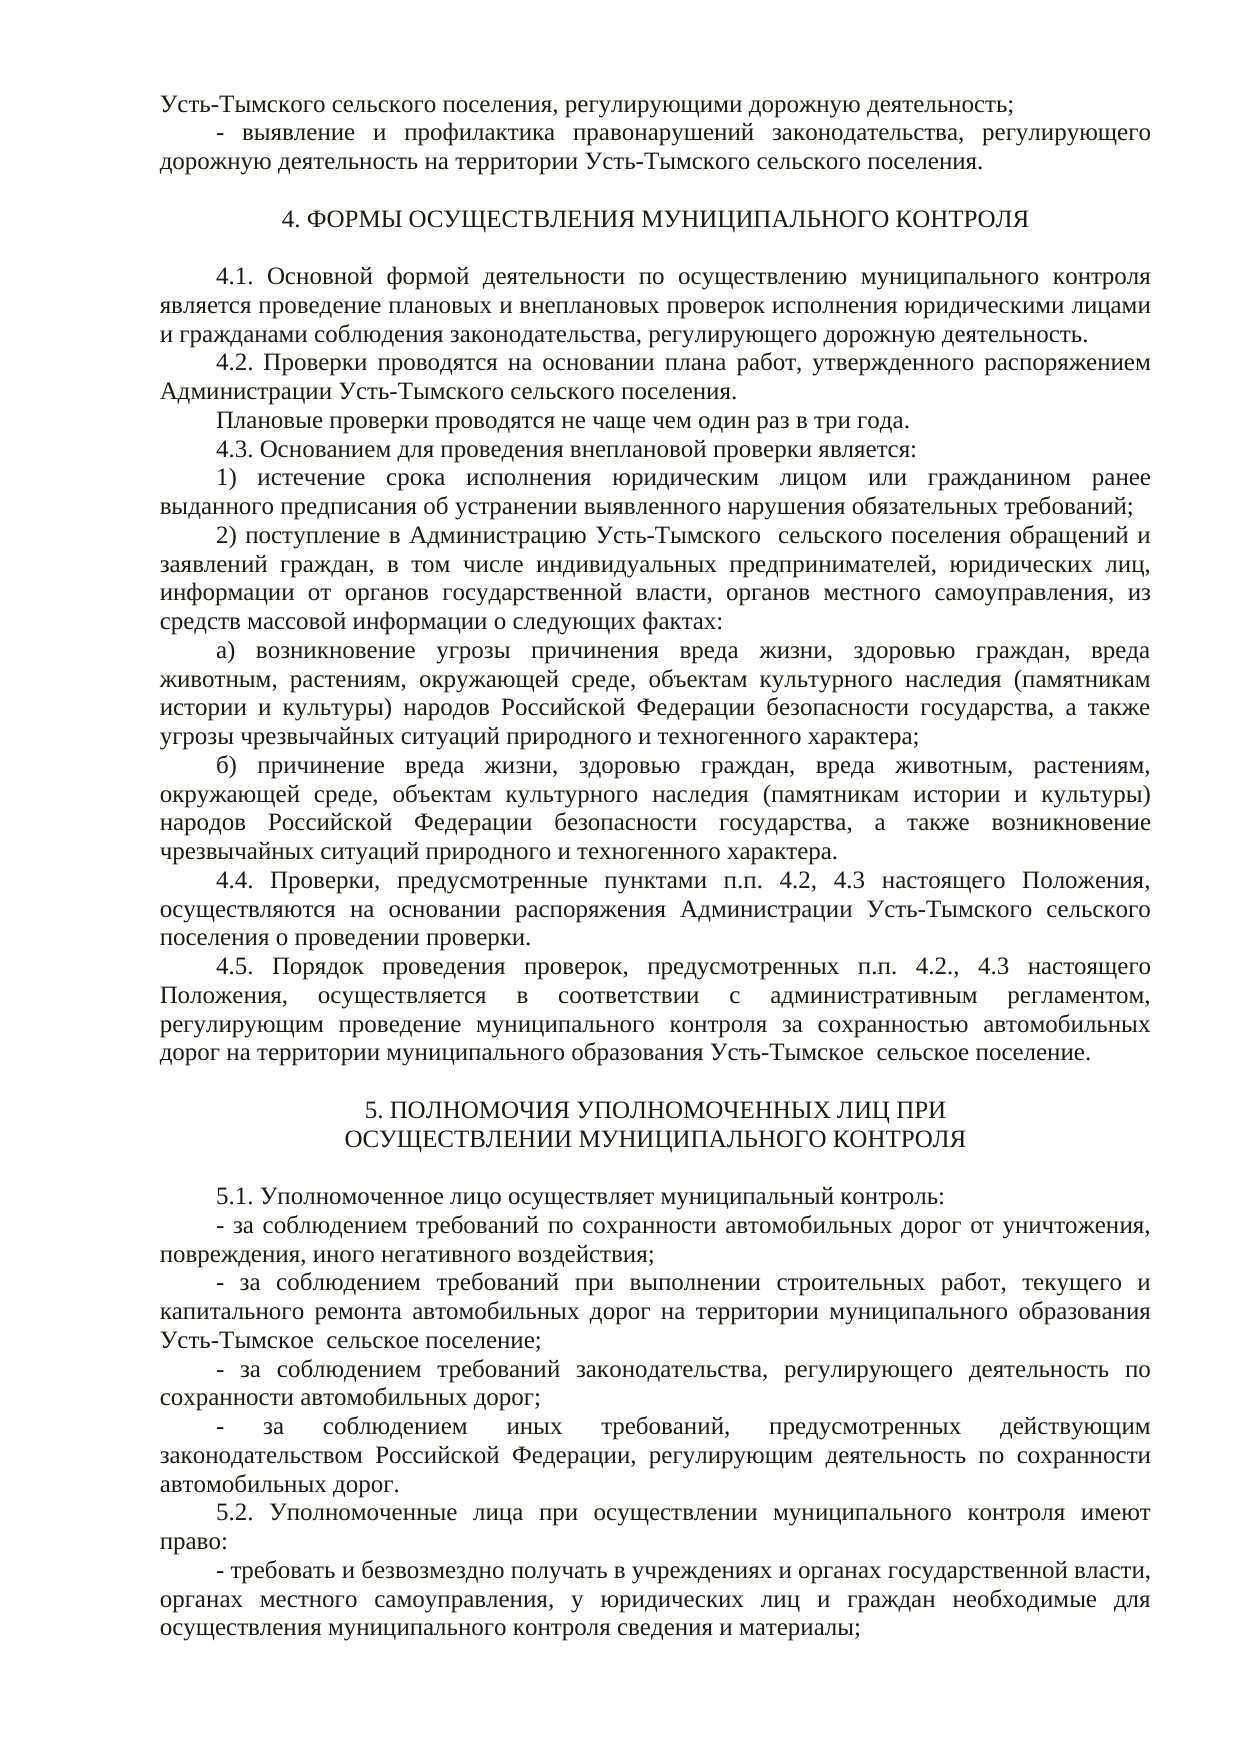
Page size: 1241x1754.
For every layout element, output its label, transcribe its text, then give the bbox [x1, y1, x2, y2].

text 5.1. Уполномоченное лицо осуществляет муниципальный контроль: [159, 1181, 1152, 1210]
text - за соблюдением требований при выполнении строительных работ, текущего и капитального ремонта автомобильных дорог на территории муниципального образования Усть-Тымское сельское поселение; [159, 1267, 1152, 1354]
text - за соблюдением требований законодательства, регулирующего деятельность по сохранности автомобильных дорог; [159, 1354, 1152, 1411]
text - за соблюдением требований по сохранности автомобильных дорог от уничтожения, повреждения, иного негативного воздействия; [159, 1210, 1152, 1267]
text 4.4. Проверки, предусмотренные пунктами п.п. 4.2, 4.3 настоящего Положения, осуществляются на основании распоряжения Администрации Усть-Тымского сельского поселения о проведении проверки. [159, 865, 1152, 951]
text 4.1. Основной формой деятельности по осуществлению муниципального контроля является проведение плановых и внеплановых проверок исполнения юридическими лицами и гражданами соблюдения законодательства, регулирующего дорожную деятельность. [159, 261, 1152, 347]
text - требовать и безвозмездно получать в учреждениях и органах государственной власти, органах местного самоуправления, у юридических лиц и граждан необходимые для осуществления муниципального контроля сведения и материалы; [159, 1555, 1152, 1641]
text 5. ПОЛНОМОЧИЯ УПОЛНОМОЧЕННЫХ ЛИЦ ПРИ [159, 1095, 1152, 1124]
text а) возникновение угрозы причинения вреда жизни, здоровью граждан, вреда животным, растениям, окружающей среде, объектам культурного наследия (памятникам истории и культуры) народов Российской Федерации безопасности государства, а также угрозы чрезвычайных ситуаций природного и техногенного характера; [159, 635, 1152, 750]
text 4.3. Основанием для проведения внеплановой проверки является: [159, 434, 1152, 462]
text 1) истечение срока исполнения юридическим лицом или гражданином ранее выданного предписания об устранении выявленного нарушения обязательных требований; [159, 462, 1152, 520]
text Плановые проверки проводятся не чаще чем один раз в три года. [159, 405, 1152, 434]
text 2) поступление в Администрацию Усть-Тымского сельского поселения обращений и заявлений граждан, в том числе индивидуальных предпринимателей, юридических лиц, информации от органов государственной власти, органов местного самоуправления, из средств массовой информации о следующих фактах: [159, 520, 1152, 635]
text б) причинение вреда жизни, здоровью граждан, вреда животным, растениям, окружающей среде, объектам культурного наследия (памятникам истории и культуры) народов Российской Федерации безопасности государства, а также возникновение чрезвычайных ситуаций природного и техногенного характера. [159, 750, 1152, 865]
text - за соблюдением иных требований, предусмотренных действующим законодательством Российской Федерации, регулирующим деятельность по сохранности автомобильных дорог. [159, 1411, 1152, 1497]
text 4.2. Проверки проводятся на основании плана работ, утвержденного распоряжением Администрации Усть-Тымского сельского поселения. [159, 347, 1152, 405]
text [159, 89, 1152, 117]
text 4.5. Порядок проведения проверок, предусмотренных п.п. 4.2., 4.3 настоящего Положения, осуществляется в соответствии с административным регламентом, регулирующим проведение муниципального контроля за сохранностью автомобильных дорог на территории муниципального образования Усть-Тымское сельское поселение. [159, 951, 1152, 1066]
text - выявление и профилактика правонарушений законодательства, регулирующего дорожную деятельность на территории Усть-Тымского сельского поселения. [159, 117, 1152, 175]
text 5.2. Уполномоченные лица при осуществлении муниципального контроля имеют право: [159, 1497, 1152, 1555]
text 4. ФОРМЫ ОСУЩЕСТВЛЕНИЯ МУНИЦИПАЛЬНОГО КОНТРОЛЯ [159, 204, 1152, 232]
text ОСУЩЕСТВЛЕНИИ МУНИЦИПАЛЬНОГО КОНТРОЛЯ [159, 1124, 1152, 1152]
